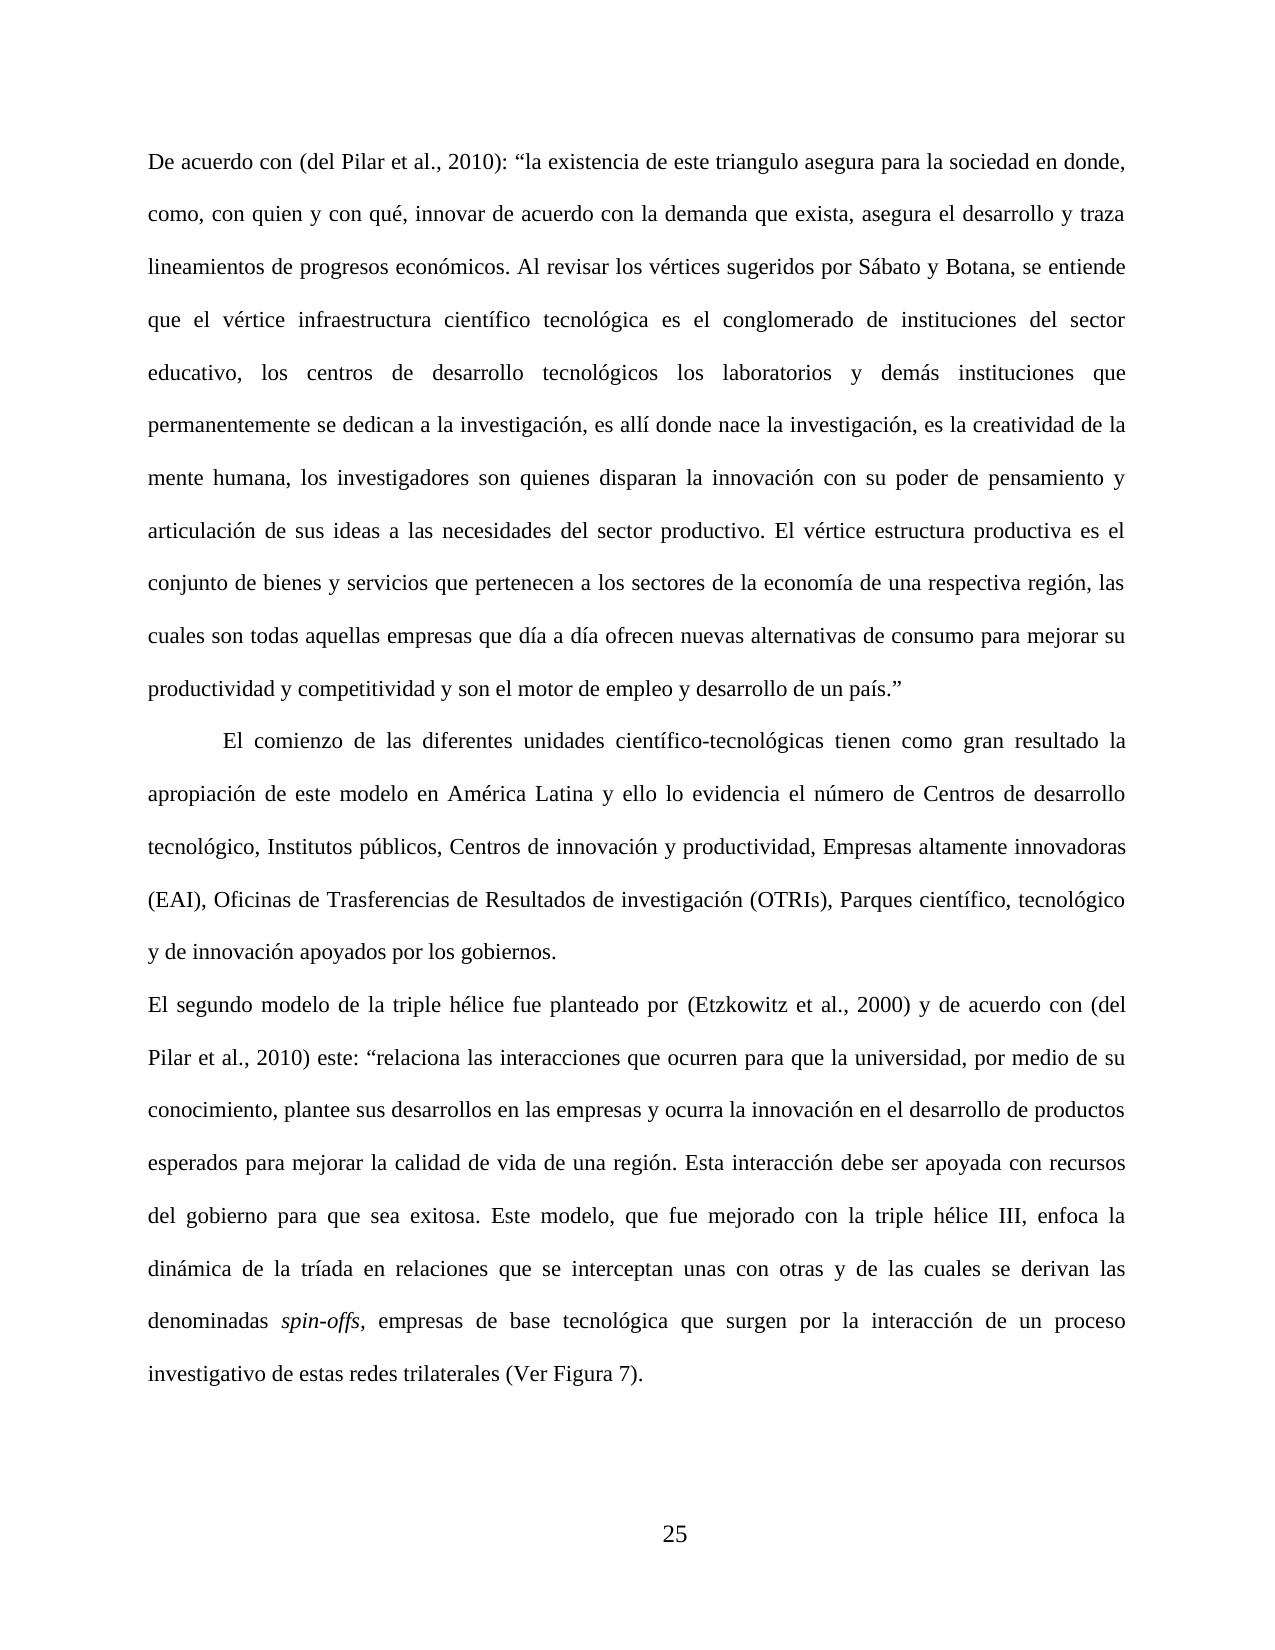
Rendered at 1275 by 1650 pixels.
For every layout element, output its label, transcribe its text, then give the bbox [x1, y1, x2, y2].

text El segundo modelo de la triple hélice fue planteado por (Etzkowitz et al., 2000) y de acuerdo con (del Pilar et al., 2010) este: “relaciona las interacciones que ocurren para que la universidad, por medio de su conocimiento, plantee sus desarrollos en las empresas y ocurra la innovación en el desarrollo de productos esperados para mejorar la calidad de vida de una región. Esta interacción debe ser apoyada con recursos del gobierno para que sea exitosa. Este modelo, que fue mejorado con la triple hélice III, enfoca la dinámica de la tríada en relaciones que se interceptan unas con otras y de las cuales se derivan las denominadas spin-offs, empresas de base tecnológica que surgen por la interacción de un proceso investigativo de estas redes trilaterales (Ver Figura 7). [148, 991, 1127, 1386]
text De acuerdo con (del Pilar et al., 2010): “la existencia de este triangulo asegura para la sociedad en donde, como, con quien y con qué, innovar de acuerdo con la demanda que exista, asegura el desarrollo y traza lineamientos de progresos económicos. Al revisar los vértices sugeridos por Sábato y Botana, se entiende que el vértice infraestructura científico tecnológica es el conglomerado de instituciones del sector educativo, los centros de desarrollo tecnológicos los laboratorios y demás instituciones que permanentemente se dedican a la investigación, es allí donde nace la investigación, es la creatividad de la mente humana, los investigadores son quienes disparan la innovación con su poder de pensamiento y articulación de sus ideas a las necesidades del sector productivo. El vértice estructura productiva es el conjunto de bienes y servicios que pertenecen a los sectores de la economía de una respectiva región, las cuales son todas aquellas empresas que día a día ofrecen nuevas alternativas de consumo para mejorar su productividad y competitividad y son el motor de empleo y desarrollo de un país.” [148, 148, 1127, 701]
text El comienzo de las diferentes unidades científico-tecnológicas tienen como gran resultado la apropiación de este modelo en América Latina y ello lo evidencia el número de Centros de desarrollo tecnológico, Institutos públicos, Centros de innovación y productividad, Empresas altamente innovadoras (EAI), Oficinas de Trasferencias de Resultados de investigación (OTRIs), Parques científico, tecnológico y de innovación apoyados por los gobiernos. [148, 727, 1127, 965]
